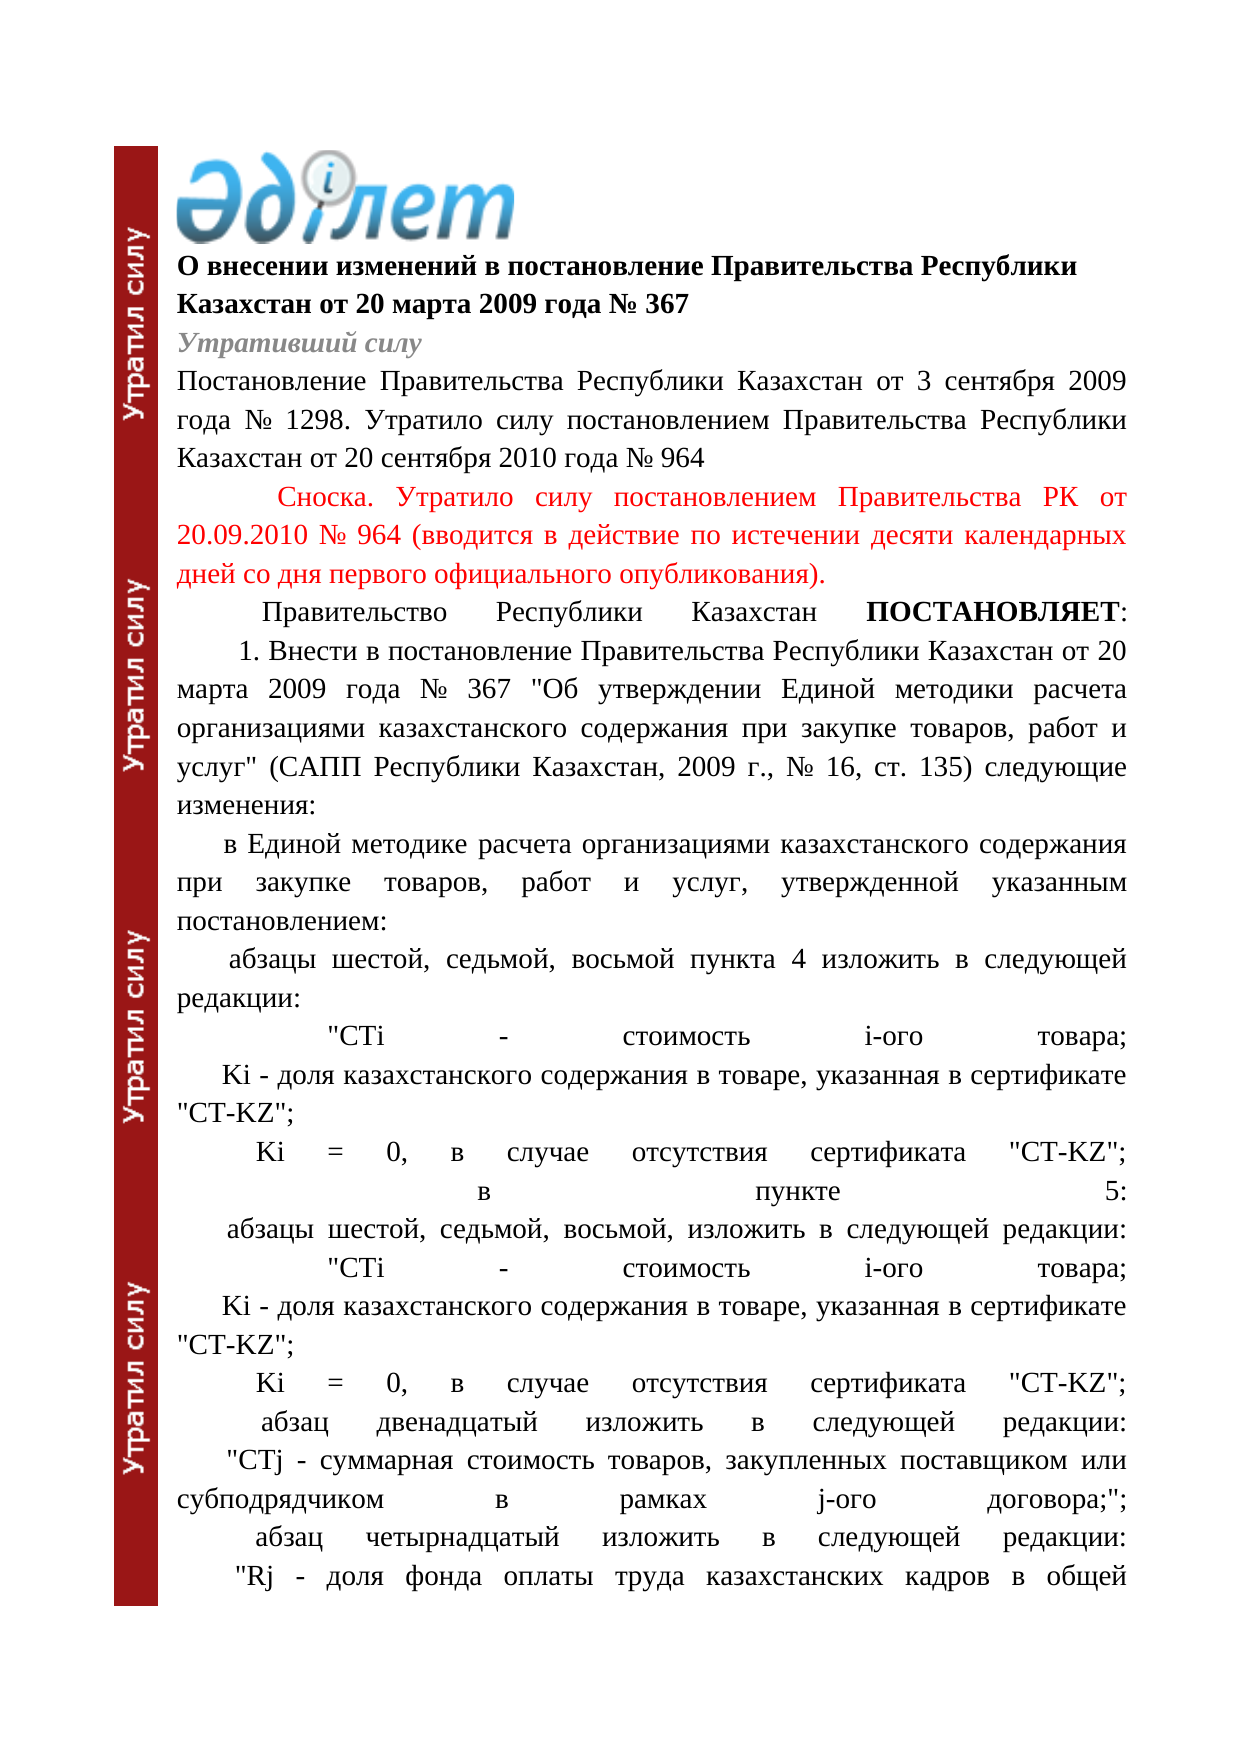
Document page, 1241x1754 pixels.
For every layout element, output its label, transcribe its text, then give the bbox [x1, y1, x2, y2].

picture [114, 320, 158, 325]
picture [114, 589, 158, 594]
text О внесении изменений в постановление Правительства Республики Казахстан от 20 марта 2009 года № 367 [112, 248, 1128, 320]
text Постановление Правительства Республики Казахстан от 3 сентября 2009 года № 1298. Утратило силу постановлением Правительства Республики Казахстан от 20 сентября 2010 года № 964 [112, 363, 1128, 474]
picture [176, 150, 515, 244]
picture [114, 474, 158, 479]
text Сноска. Утратило силу постановлением Правительства РК от 20.09.2010 № 964 (вводится в действие по истечении десяти календарных дней со дня первого официального опубликования). [112, 479, 1128, 589]
picture [114, 146, 158, 248]
text Утративший силу [112, 325, 1128, 358]
picture [114, 1592, 158, 1606]
picture [114, 358, 158, 363]
